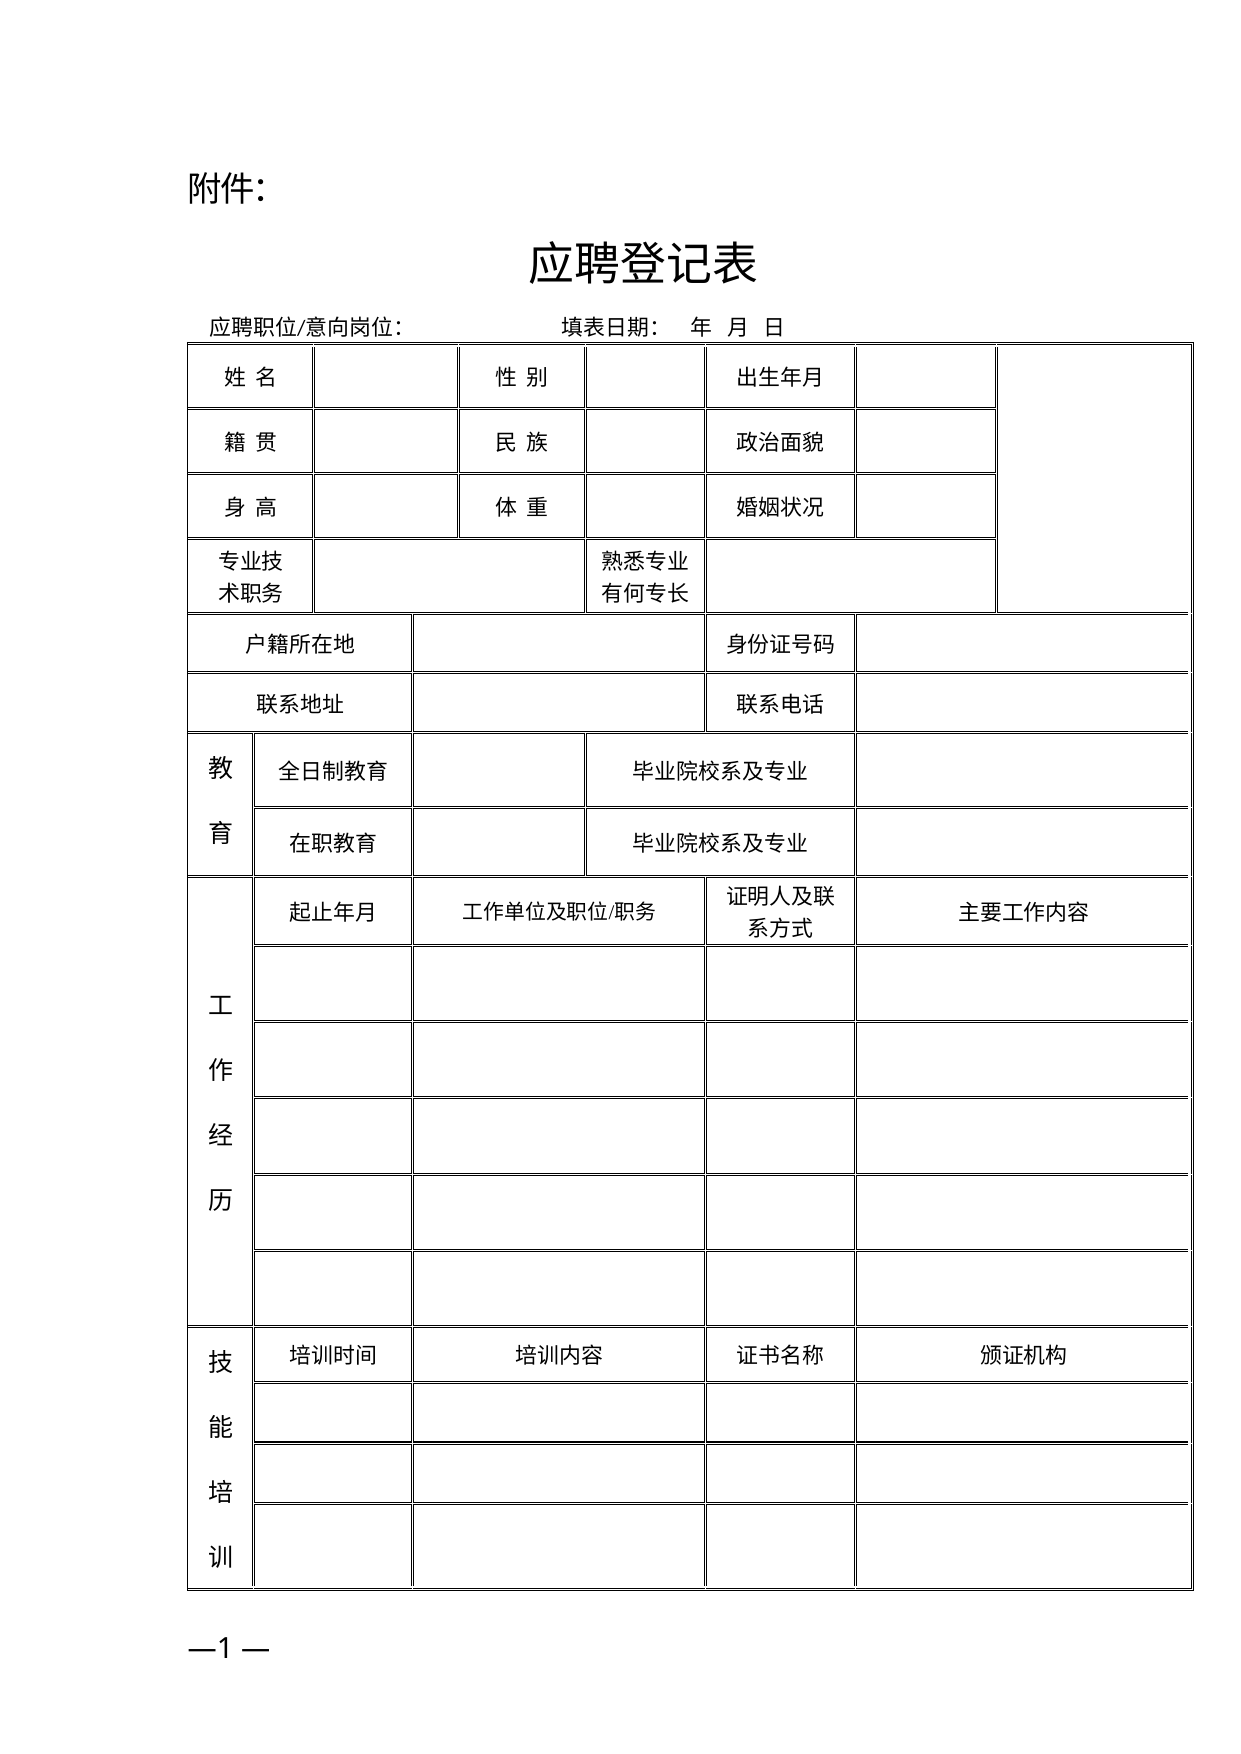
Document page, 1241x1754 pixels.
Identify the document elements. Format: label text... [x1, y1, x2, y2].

table_cell [857, 731, 1191, 806]
table_cell [315, 410, 457, 472]
table_cell [855, 1502, 1192, 1588]
table_cell [414, 947, 704, 1020]
table_header [585, 343, 706, 407]
table_cell 毕业院校系及专业 [587, 809, 854, 874]
table_cell [255, 1384, 411, 1441]
table_header 性 别 [458, 345, 585, 407]
table_cell [255, 1023, 411, 1096]
table_cell 联系地址 [188, 674, 411, 731]
table_cell [315, 540, 584, 612]
table_cell [857, 410, 995, 472]
table_cell [857, 1381, 1191, 1441]
table_cell [707, 1445, 854, 1502]
table_cell 工作单位及职位/职务 [414, 878, 704, 944]
table_cell [707, 1252, 854, 1325]
table_cell 主要工作内容 [857, 875, 1191, 944]
text 附件： [187, 162, 1053, 212]
table_cell 政治面貌 [707, 410, 854, 472]
table_cell [855, 806, 1192, 874]
table_cell 全日制教育 [255, 734, 411, 806]
table_cell [414, 615, 704, 671]
table_cell [413, 1502, 706, 1588]
table_header [997, 345, 1191, 612]
table_header 出生年月 [706, 345, 855, 407]
table_cell [707, 540, 995, 612]
table_cell [587, 475, 704, 537]
table_cell 民 族 [460, 410, 584, 472]
table_cell 工 作 经 历 [188, 878, 252, 1325]
table_cell 户籍所在地 [188, 615, 411, 671]
table_cell 证书名称 [707, 1328, 854, 1381]
table_cell [414, 809, 584, 874]
table_cell [707, 1023, 854, 1096]
table_cell [414, 1445, 704, 1502]
table_cell [857, 1249, 1191, 1325]
table_cell [414, 1023, 704, 1096]
table_cell 技 能 培 训 [188, 1328, 253, 1588]
table_cell [855, 671, 1192, 731]
table_cell [414, 734, 584, 806]
table_cell [255, 1252, 411, 1325]
table_header [314, 345, 458, 407]
text 应聘职位/意向岗位： 填表日期： 年 月 日 [187, 309, 1053, 342]
table_cell [255, 947, 411, 1020]
table_cell [414, 1176, 704, 1249]
table_cell [707, 1384, 854, 1441]
table_header 姓 名 [188, 343, 314, 407]
table_cell [857, 612, 1191, 671]
table_cell [254, 1502, 413, 1588]
table_cell [707, 947, 854, 1020]
table_cell [706, 1505, 855, 1588]
table_cell 体 重 [460, 475, 584, 537]
table_cell [707, 1099, 854, 1172]
table_cell 身份证号码 [707, 615, 854, 671]
table_cell [857, 944, 1191, 1020]
table_cell 起止年月 [255, 878, 411, 944]
table_cell [255, 1176, 411, 1249]
table_cell 婚姻状况 [707, 475, 854, 537]
table_cell [857, 1441, 1191, 1502]
table_cell [855, 1096, 1192, 1172]
table_cell [414, 1384, 704, 1441]
table_cell [315, 475, 457, 537]
table_cell 毕业院校系及专业 [587, 734, 854, 806]
table_cell [855, 1020, 1192, 1096]
table_cell 身 高 [188, 475, 312, 537]
table_cell 颁证机构 [855, 1325, 1192, 1381]
table_cell [255, 1099, 411, 1172]
table_cell [414, 1252, 704, 1325]
table_cell 证明人及联系方式 [707, 878, 854, 944]
table_cell [707, 1176, 854, 1249]
table_cell [255, 1445, 411, 1502]
table_header [855, 343, 997, 407]
table_cell 联系电话 [707, 674, 854, 731]
table_cell 专业技 术职务 [188, 540, 312, 612]
table_cell 培训时间 [255, 1328, 411, 1381]
table_cell [587, 410, 704, 472]
table_cell 在职教育 [255, 809, 411, 874]
table_cell 籍 贯 [188, 410, 312, 472]
table_cell [414, 674, 704, 731]
table_cell 教 育 情 况 [188, 734, 252, 874]
table_cell 培训内容 [414, 1328, 704, 1381]
table_cell 熟悉专业有何专长 [587, 540, 704, 612]
table_cell [857, 475, 995, 537]
table_cell [857, 1173, 1191, 1249]
table_cell [414, 1099, 704, 1172]
text 应聘登记表 [187, 212, 1053, 309]
